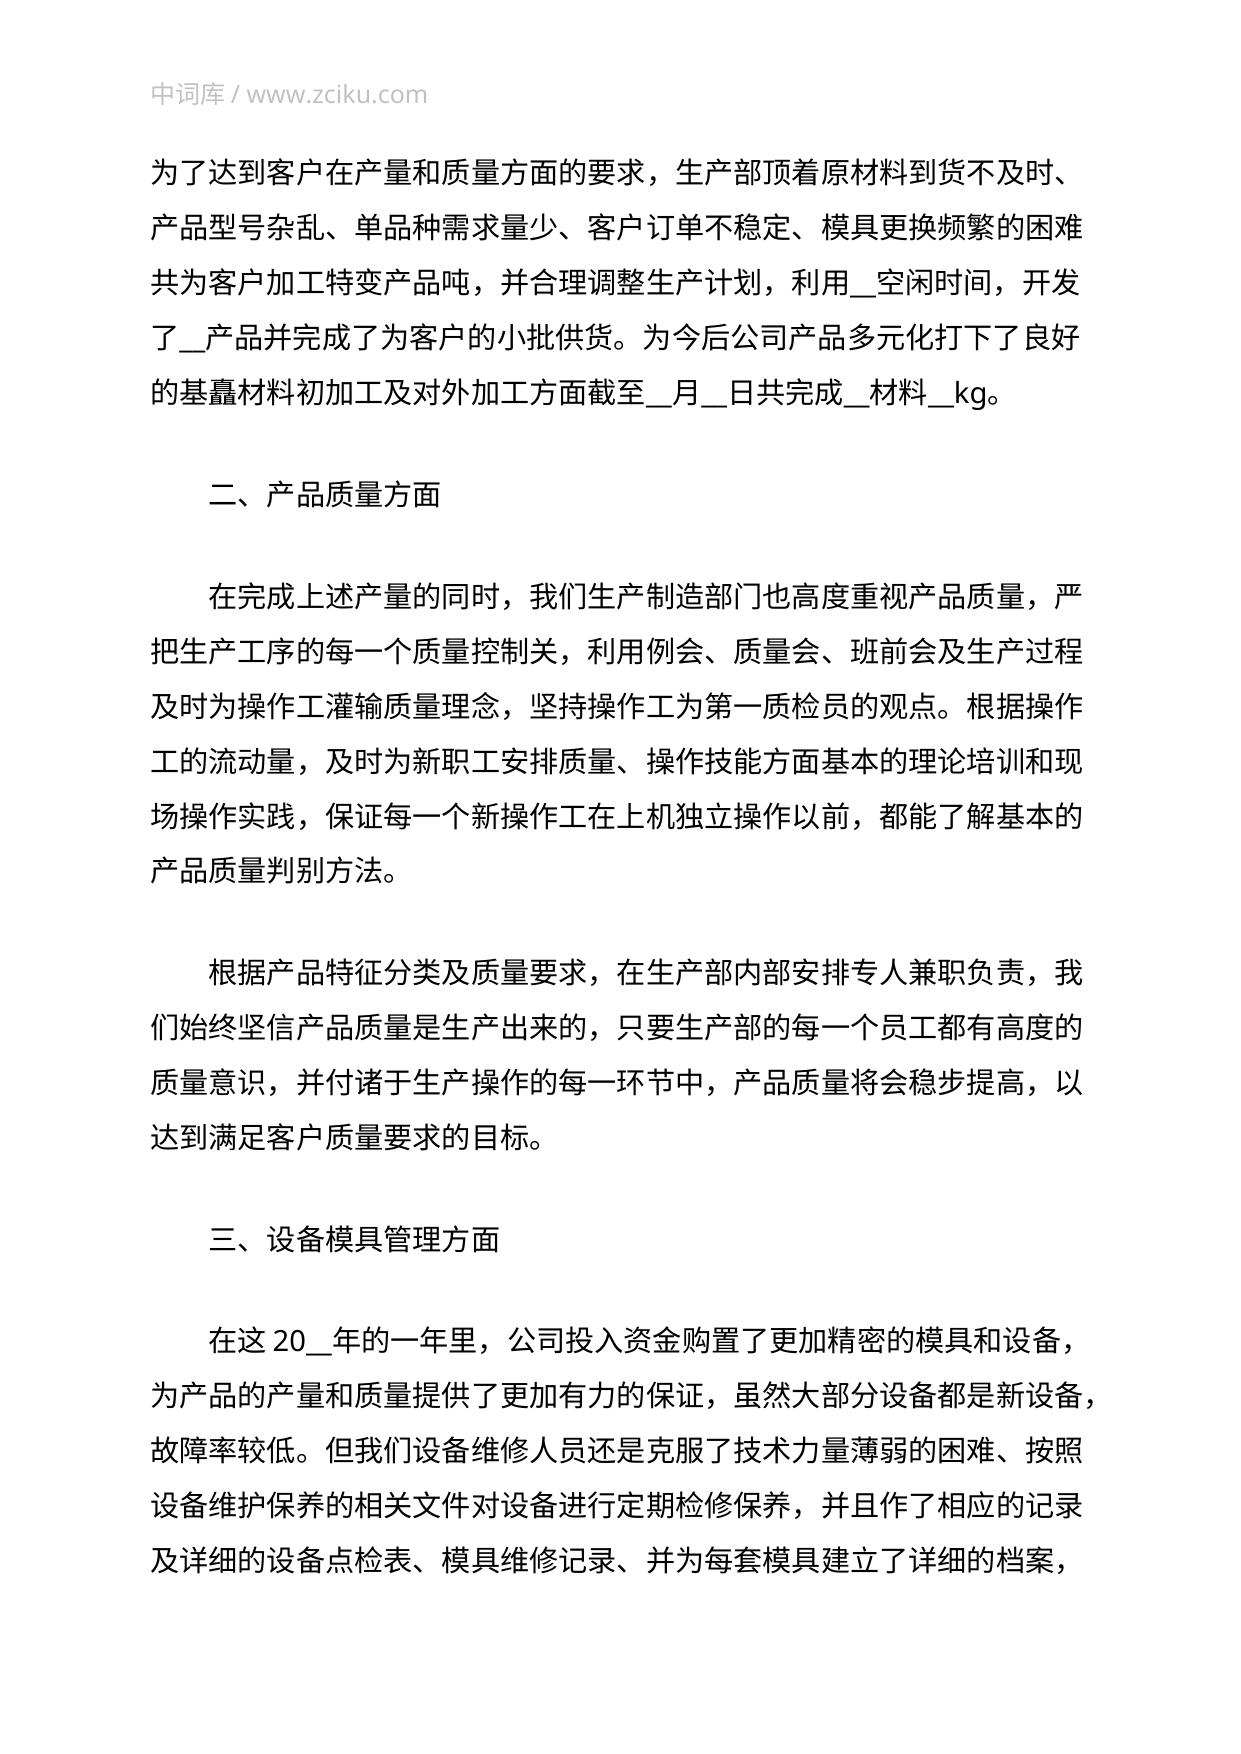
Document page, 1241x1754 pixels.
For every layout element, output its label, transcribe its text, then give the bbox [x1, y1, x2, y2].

text 在完成上述产量的同时，我们生产制造部门也高度重视产品质量，严把生产工序的每一个质量控制关，利用例会、质量会、班前会及生产过程及时为操作工灌输质量理念，坚持操作工为第一质检员的观点。根据操作工的流动量，及时为新职工安排质量、操作技能方面基本的理论培训和现场操作实践，保证每一个新操作工在上机独立操作以前，都能了解基本的产品质量判别方法。 [150, 573, 1090, 890]
text 根据产品特征分类及质量要求，在生产部内部安排专人兼职负责，我们始终坚信产品质量是生产出来的，只要生产部的每一个员工都有高度的质量意识，并付诸于生产操作的每一环节中，产品质量将会稳步提高，以达到满足客户质量要求的目标。 [150, 950, 1090, 1157]
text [150, 150, 1090, 412]
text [150, 1318, 1090, 1580]
text 二、产品质量方面 [150, 472, 1090, 514]
text 三、设备模具管理方面 [150, 1216, 1090, 1258]
